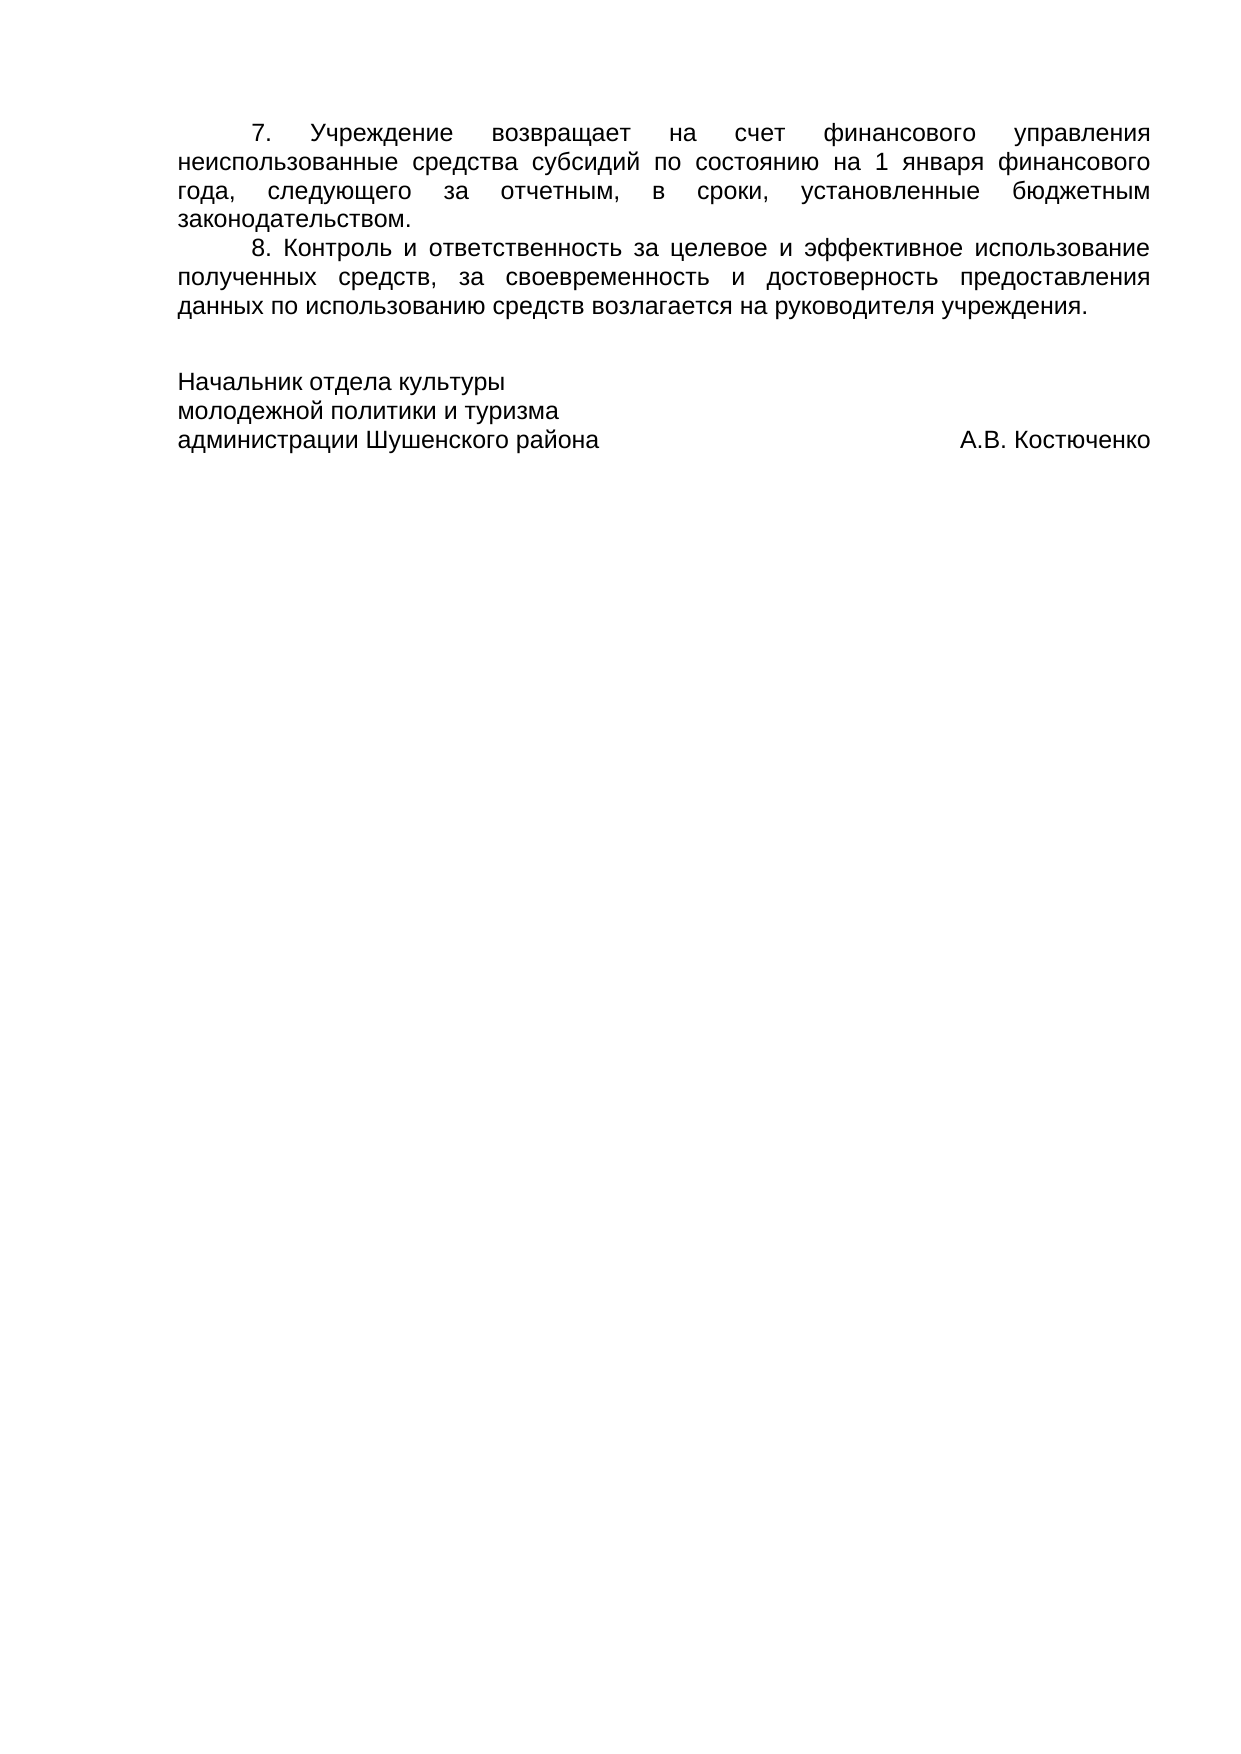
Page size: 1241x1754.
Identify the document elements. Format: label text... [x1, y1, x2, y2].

text 8. Контроль и ответственность за целевое и эффективное использование полученных средств, за своевременность и достоверность предоставления данных по использованию средств возлагается на руководителя учреждения. [177, 233, 1152, 319]
text 7. Учреждение возвращает на счет финансового управления неиспользованные средства субсидий по состоянию на 1 января финансового года, следующего за отчетным, в сроки, установленные бюджетным законодательством. [177, 118, 1152, 233]
text молодежной политики и туризма [177, 396, 1152, 425]
text Начальник отдела культуры [177, 367, 1152, 396]
text администрации Шушенского района А.В. Костюченко [177, 425, 1152, 453]
